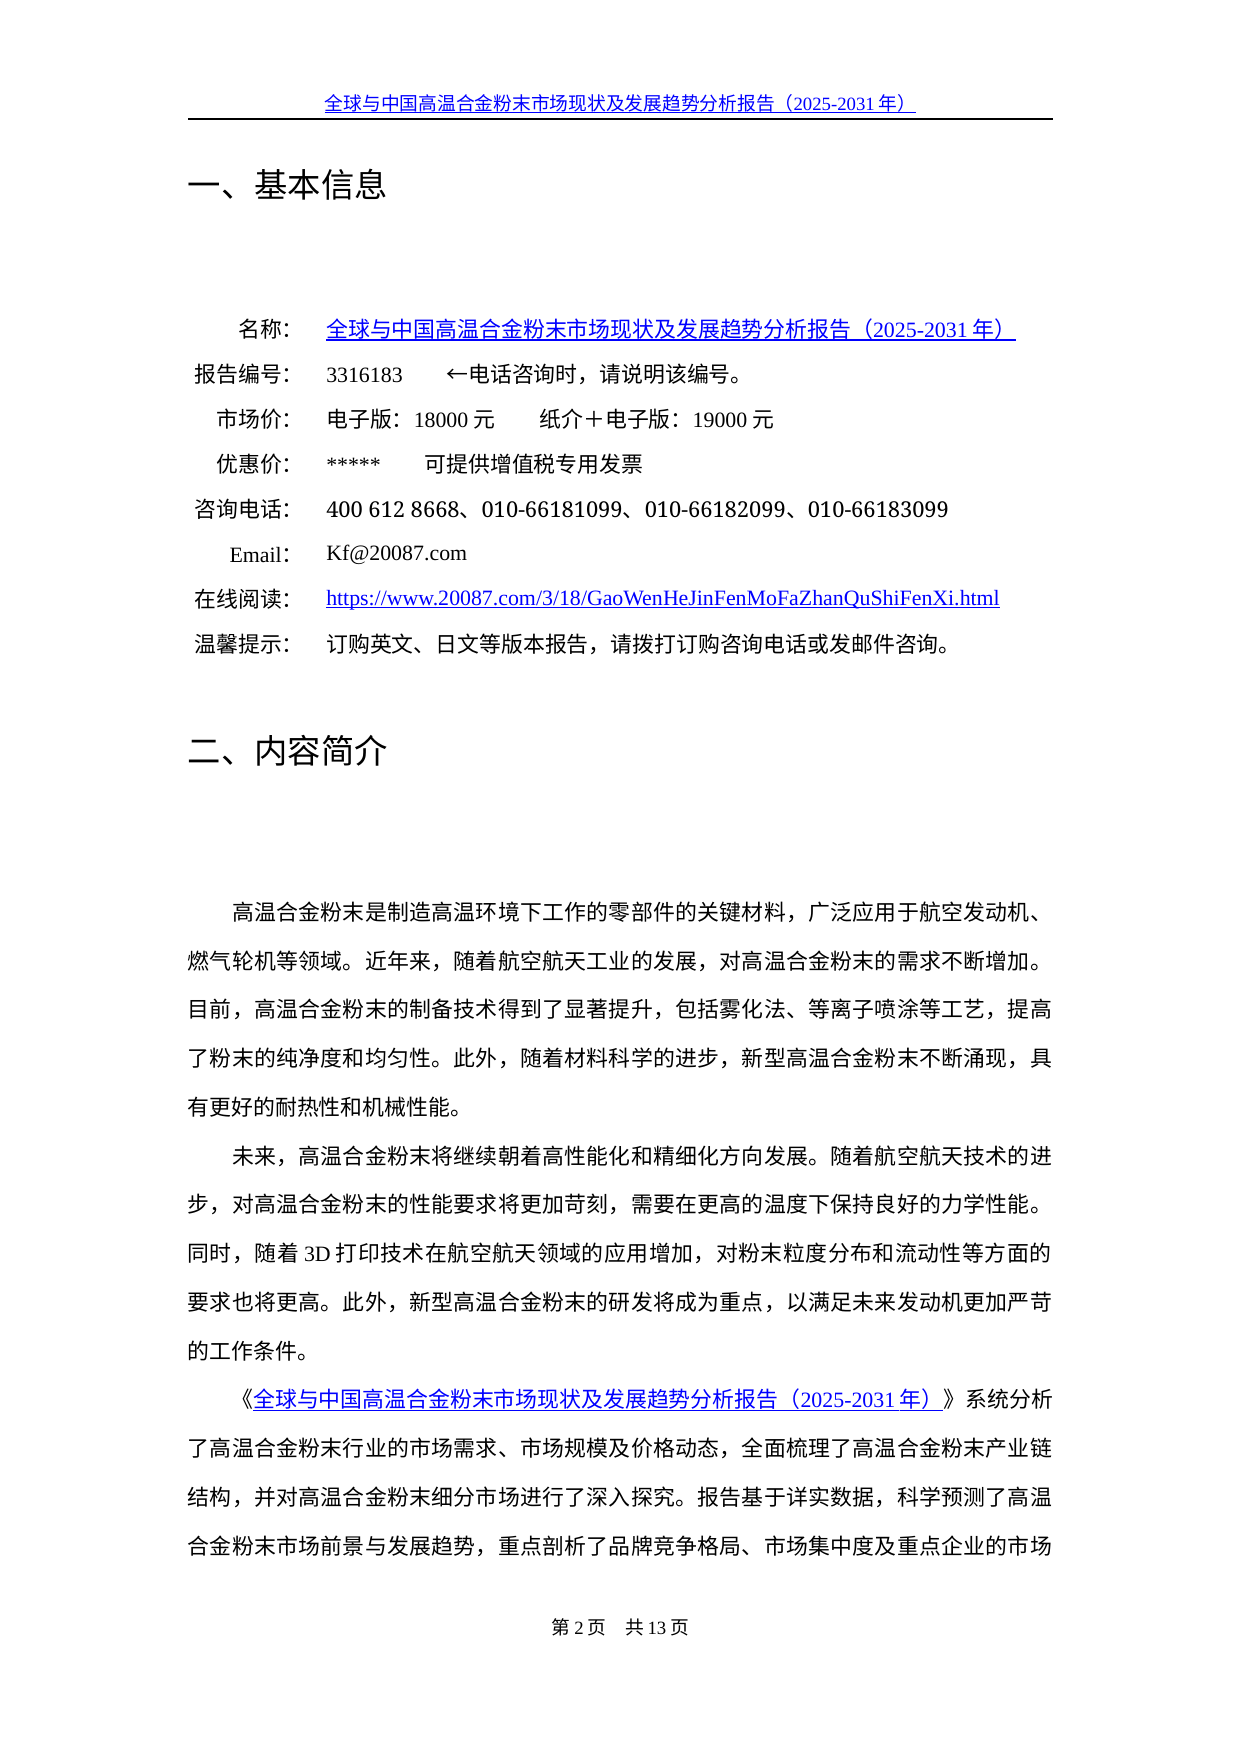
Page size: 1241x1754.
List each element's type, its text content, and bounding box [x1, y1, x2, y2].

table_header 全球与中国高温合金粉末市场现状及发展趋势分析报告（2025-2031年） [315, 312, 1073, 357]
table_cell 3316183 ←电话咨询时，请说明该编号。 [315, 357, 1073, 402]
table_cell 报告编号： [167, 357, 315, 402]
table_cell 400 612 8668、010-66181099、010-66182099、010-66183099 [315, 492, 1073, 537]
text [187, 894, 1053, 1561]
table_cell ***** 可提供增值税专用发票 [315, 447, 1073, 492]
title 二、内容简介 [187, 717, 1053, 782]
title 一、基本信息 [187, 150, 1053, 215]
table_cell 咨询电话： [167, 492, 315, 537]
table_cell Kf@20087.com [315, 537, 1073, 582]
table_cell 在线阅读： [167, 582, 315, 627]
table_header 名称： [167, 312, 315, 357]
table_cell 优惠价： [167, 447, 315, 492]
table_cell 电子版：18000 元 纸介＋电子版：19000 元 [315, 402, 1073, 447]
table_cell 市场价： [167, 402, 315, 447]
table_cell [315, 582, 1073, 627]
table_cell 温馨提示： [167, 627, 315, 672]
table_cell 订购英文、日文等版本报告，请拨打订购咨询电话或发邮件咨询。 [315, 627, 1073, 672]
table_cell Email： [167, 537, 315, 582]
